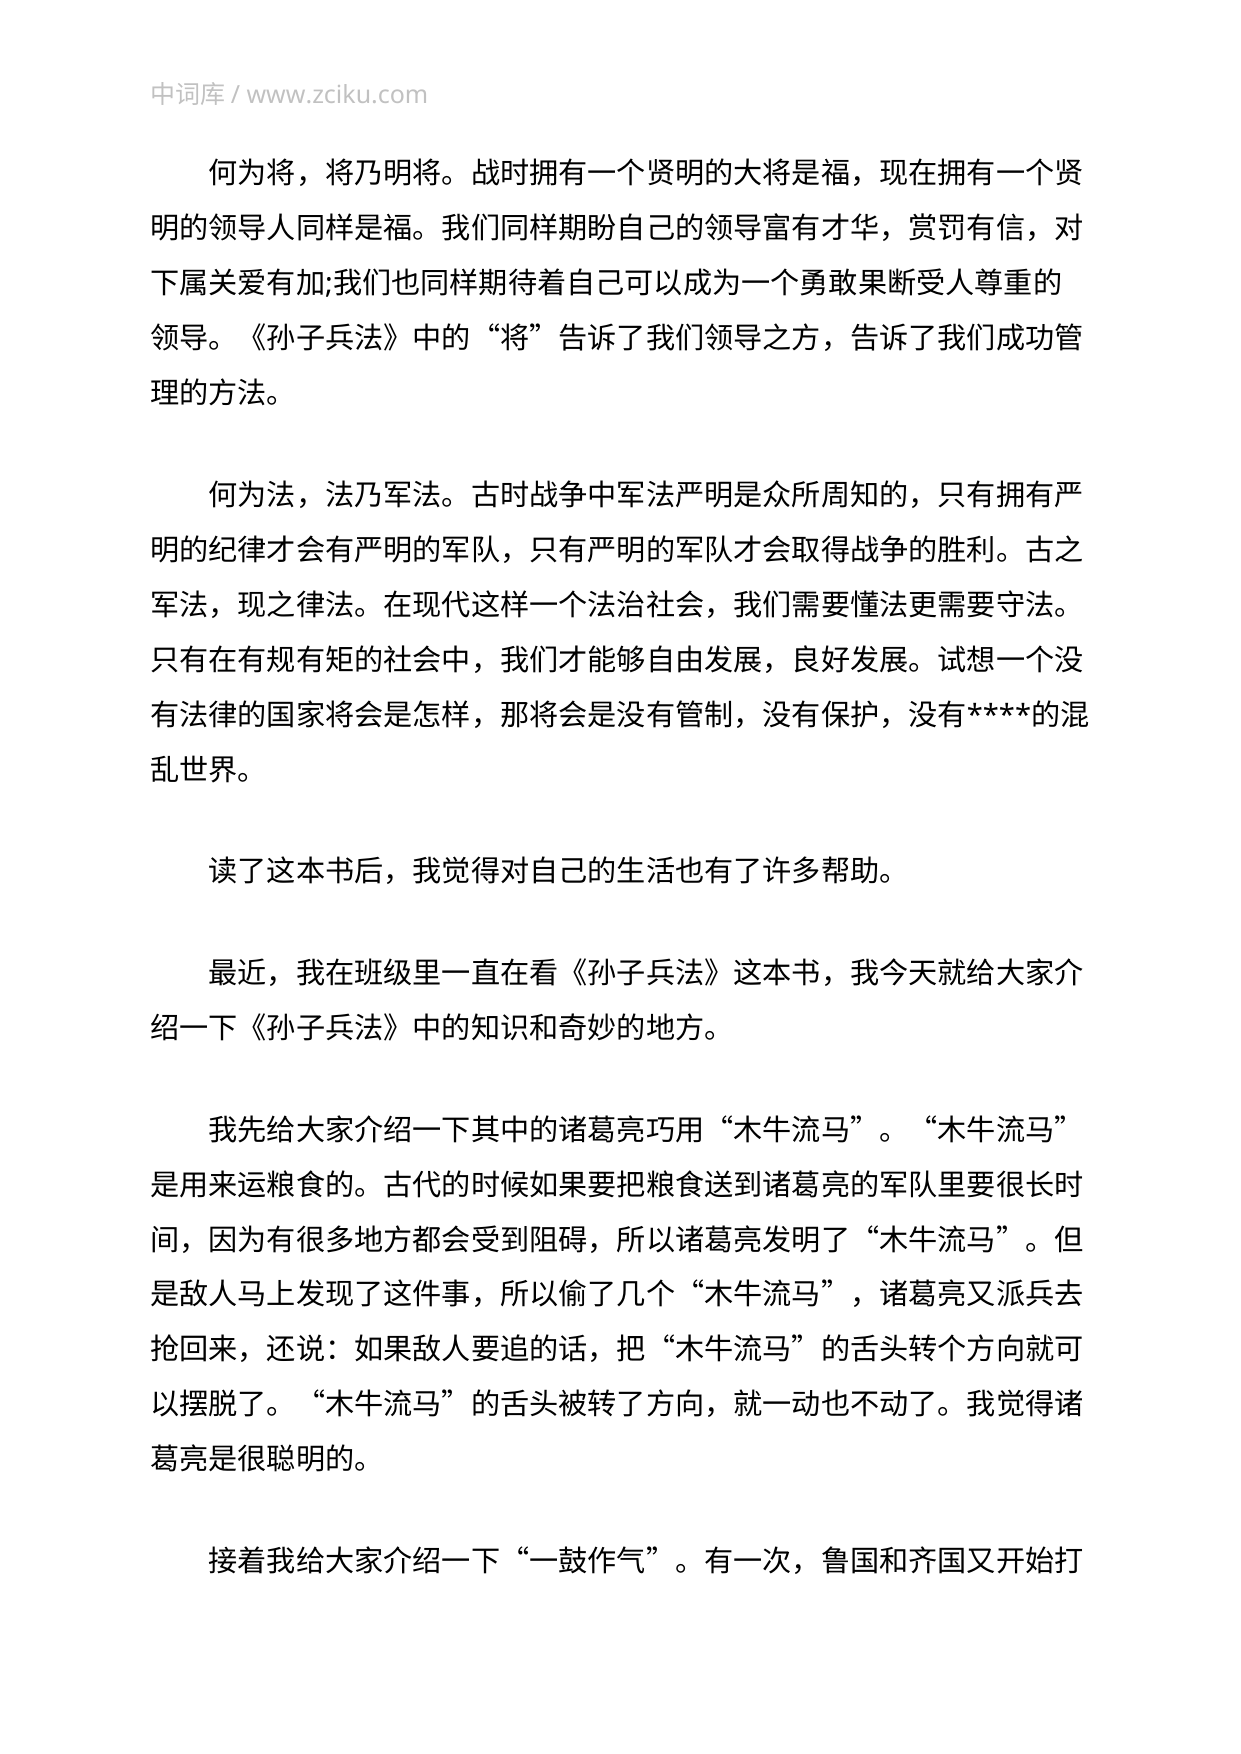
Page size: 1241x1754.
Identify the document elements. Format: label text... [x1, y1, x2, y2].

text 何为将，将乃明将。战时拥有一个贤明的大将是福，现在拥有一个贤明的领导人同样是福。我们同样期盼自己的领导富有才华，赏罚有信，对下属关爱有加;我们也同样期待着自己可以成为一个勇敢果断受人尊重的领导。《孙子兵法》中的“将”告诉了我们领导之方，告诉了我们成功管理的方法。 [150, 150, 1090, 412]
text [150, 1537, 1090, 1580]
text 我先给大家介绍一下其中的诸葛亮巧用“木牛流马”。“木牛流马”是用来运粮食的。古代的时候如果要把粮食送到诸葛亮的军队里要很长时间，因为有很多地方都会受到阻碍，所以诸葛亮发明了“木牛流马”。但是敌人马上发现了这件事，所以偷了几个“木牛流马”，诸葛亮又派兵去抢回来，还说：如果敌人要追的话，把“木牛流马”的舌头转个方向就可以摆脱了。“木牛流马”的舌头被转了方向，就一动也不动了。我觉得诸葛亮是很聪明的。 [150, 1106, 1090, 1478]
text 最近，我在班级里一直在看《孙子兵法》这本书，我今天就给大家介绍一下《孙子兵法》中的知识和奇妙的地方。 [150, 949, 1090, 1047]
text 读了这本书后，我觉得对自己的生活也有了许多帮助。 [150, 848, 1090, 890]
text 何为法，法乃军法。古时战争中军法严明是众所周知的，只有拥有严明的纪律才会有严明的军队，只有严明的军队才会取得战争的胜利。古之军法，现之律法。在现代这样一个法治社会，我们需要懂法更需要守法。只有在有规有矩的社会中，我们才能够自由发展，良好发展。试想一个没有法律的国家将会是怎样，那将会是没有管制，没有保护，没有****的混乱世界。 [150, 471, 1090, 788]
